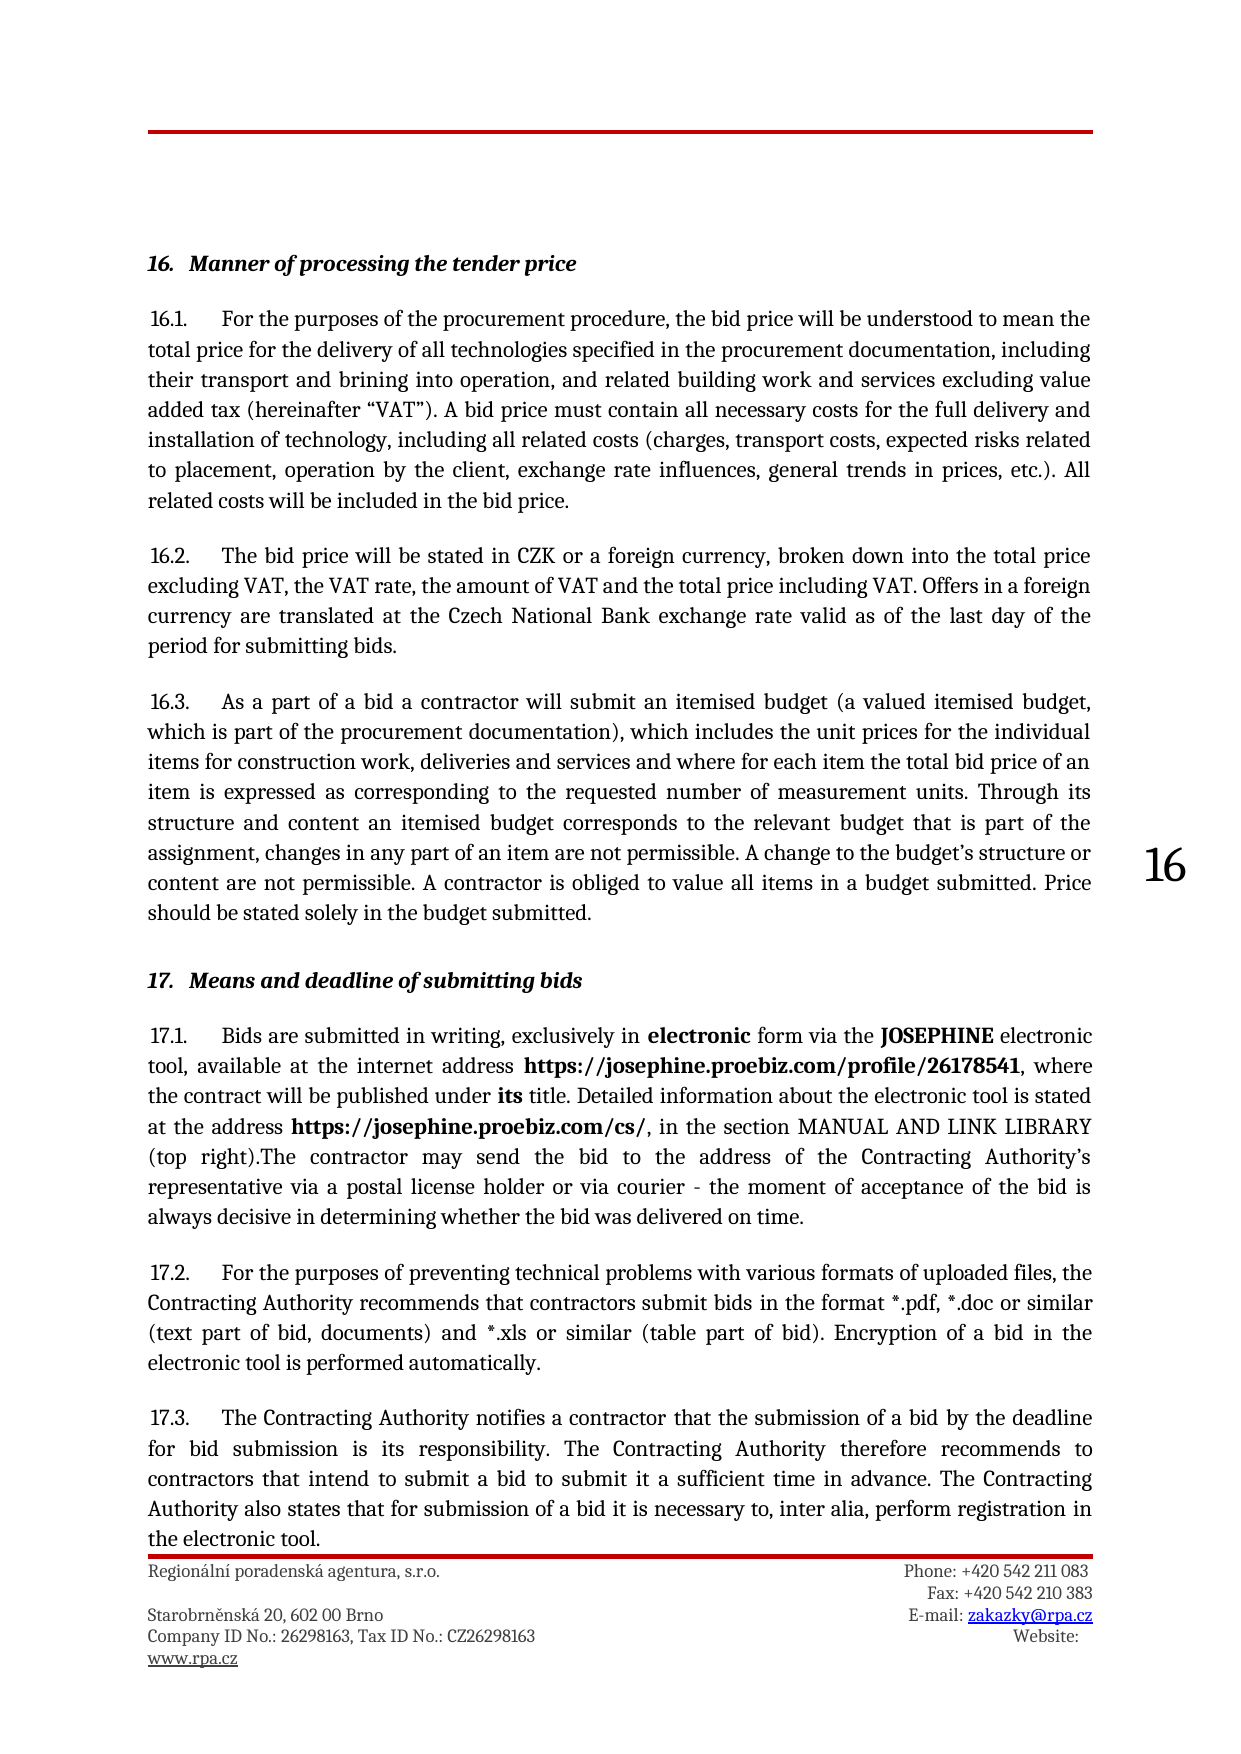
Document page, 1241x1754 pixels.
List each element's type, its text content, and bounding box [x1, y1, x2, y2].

subtitle For the purposes of preventing technical problems with various formats of uploaded files, the Contracting Authority recommends that contractors submit bids in the format *.pdf, *.doc or similar (text part of bid, documents) and *.xls or similar (table part of bid). Encryption of a bid in the electronic tool is performed automatically. [148, 1259, 1093, 1376]
subtitle For the purposes of the procurement procedure, the bid price will be understood to mean the total price for the delivery of all technologies specified in the procurement documentation, including their transport and brining into operation, and related building work and services excluding value added tax (hereinafter “VAT”). A bid price must contain all necessary costs for the full delivery and installation of technology, including all related costs (charges, transport costs, expected risks related to placement, operation by the client, exchange rate influences, general trends in prices, etc.). All related costs will be included in the bid price. [148, 306, 1093, 514]
subtitle Manner of processing the tender price [148, 251, 1093, 277]
subtitle Bids are submitted in writing, exclusively in electronic form via the JOSEPHINE electronic tool, available at the internet address https://josephine.proebiz.com/profile/26178541, where the contract will be published under its title. Detailed information about the electronic tool is stated at the address https://josephine.proebiz.com/cs/, in the section MANUAL AND LINK LIBRARY (top right).The contractor may send the bid to the address of the Contracting Authority’s representative via a postal license holder or via courier - the moment of acceptance of the bid is always decisive in determining whether the bid was delivered on time. [148, 1023, 1093, 1231]
subtitle The bid price will be stated in CZK or a foreign currency, broken down into the total price excluding VAT, the VAT rate, the amount of VAT and the total price including VAT. Offers in a foreign currency are translated at the Czech National Bank exchange rate valid as of the last day of the period for submitting bids. [148, 543, 1093, 660]
subtitle As a part of a bid a contractor will submit an itemised budget (a valued itemised budget, which is part of the procurement documentation), which includes the unit prices for the individual items for construction work, deliveries and services and where for each item the total bid price of an item is expressed as corresponding to the requested number of measurement units. Through its structure and content an itemised budget corresponds to the relevant budget that is part of the assignment, changes in any part of an item are not permissible. A change to the budget’s structure or content are not permissible. A contractor is obliged to value all items in a budget submitted. Price should be stated solely in the budget submitted. [148, 688, 1093, 926]
subtitle Means and deadline of submitting bids [148, 968, 1093, 994]
subtitle The Contracting Authority notifies a contractor that the submission of a bid by the deadline for bid submission is its responsibility. The Contracting Authority therefore recommends to contractors that intend to submit a bid to submit it a sufficient time in advance. The Contracting Authority also states that for submission of a bid it is necessary to, inter alia, perform registration in the electronic tool. [148, 1405, 1093, 1552]
